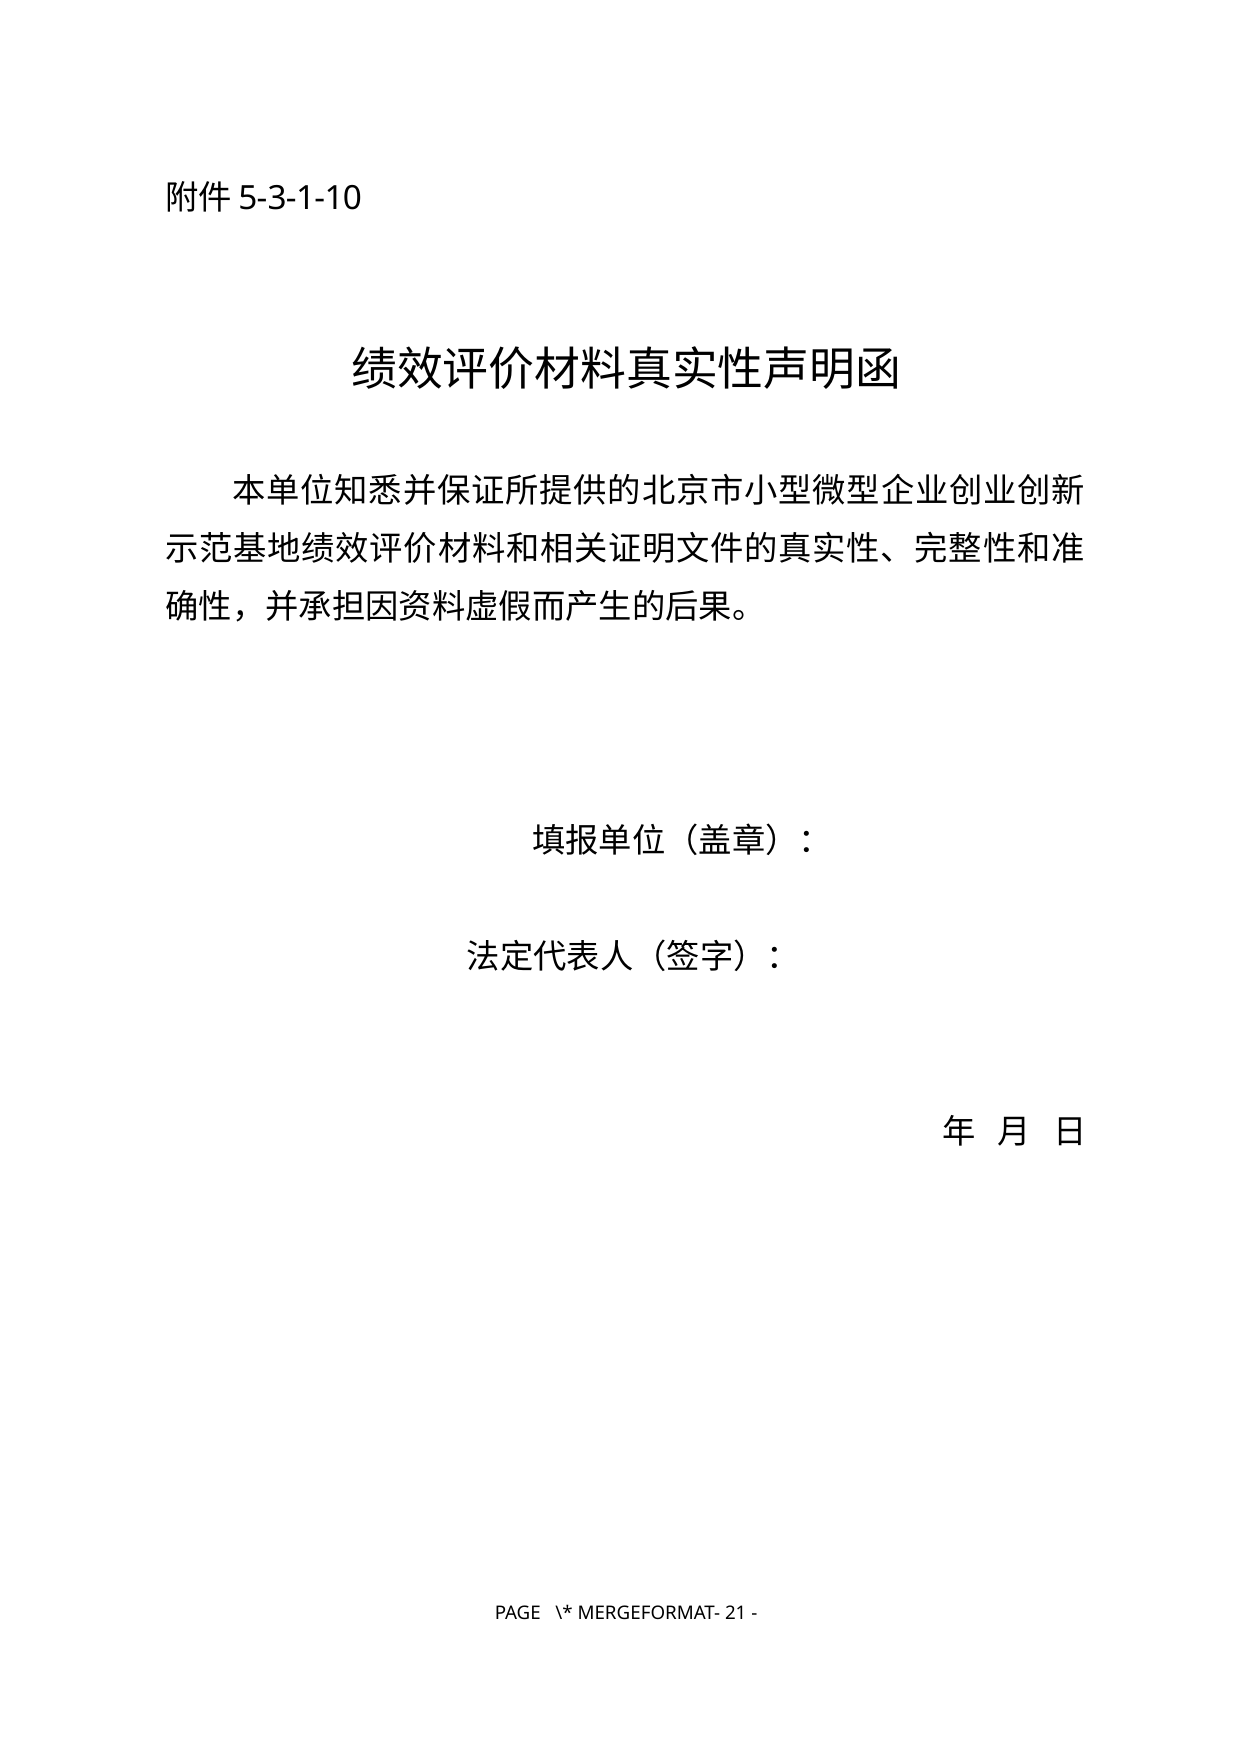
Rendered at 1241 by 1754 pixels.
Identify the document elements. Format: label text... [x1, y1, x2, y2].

text 本单位知悉并保证所提供的北京市小型微型企业创业创新示范基地绩效评价材料和相关证明文件的真实性、完整性和准确性，并承担因资料虚假而产生的后果。 [165, 570, 1087, 631]
text 绩效评价材料真实性声明函 [165, 339, 1087, 397]
text 年 月 日 [165, 1097, 1087, 1156]
text 附件5-3-1-10 [165, 160, 1087, 222]
text 本单位知悉并保证所提供的北京市小型微型企业创业创新示范基地绩效评价材料和相关证明文件的真实性、完整性和准确性，并承担因资料虚假而产生的后果。 [165, 456, 1087, 522]
text 填报单位（盖章）： [165, 806, 953, 864]
text 法定代表人（签字）： [165, 922, 953, 981]
